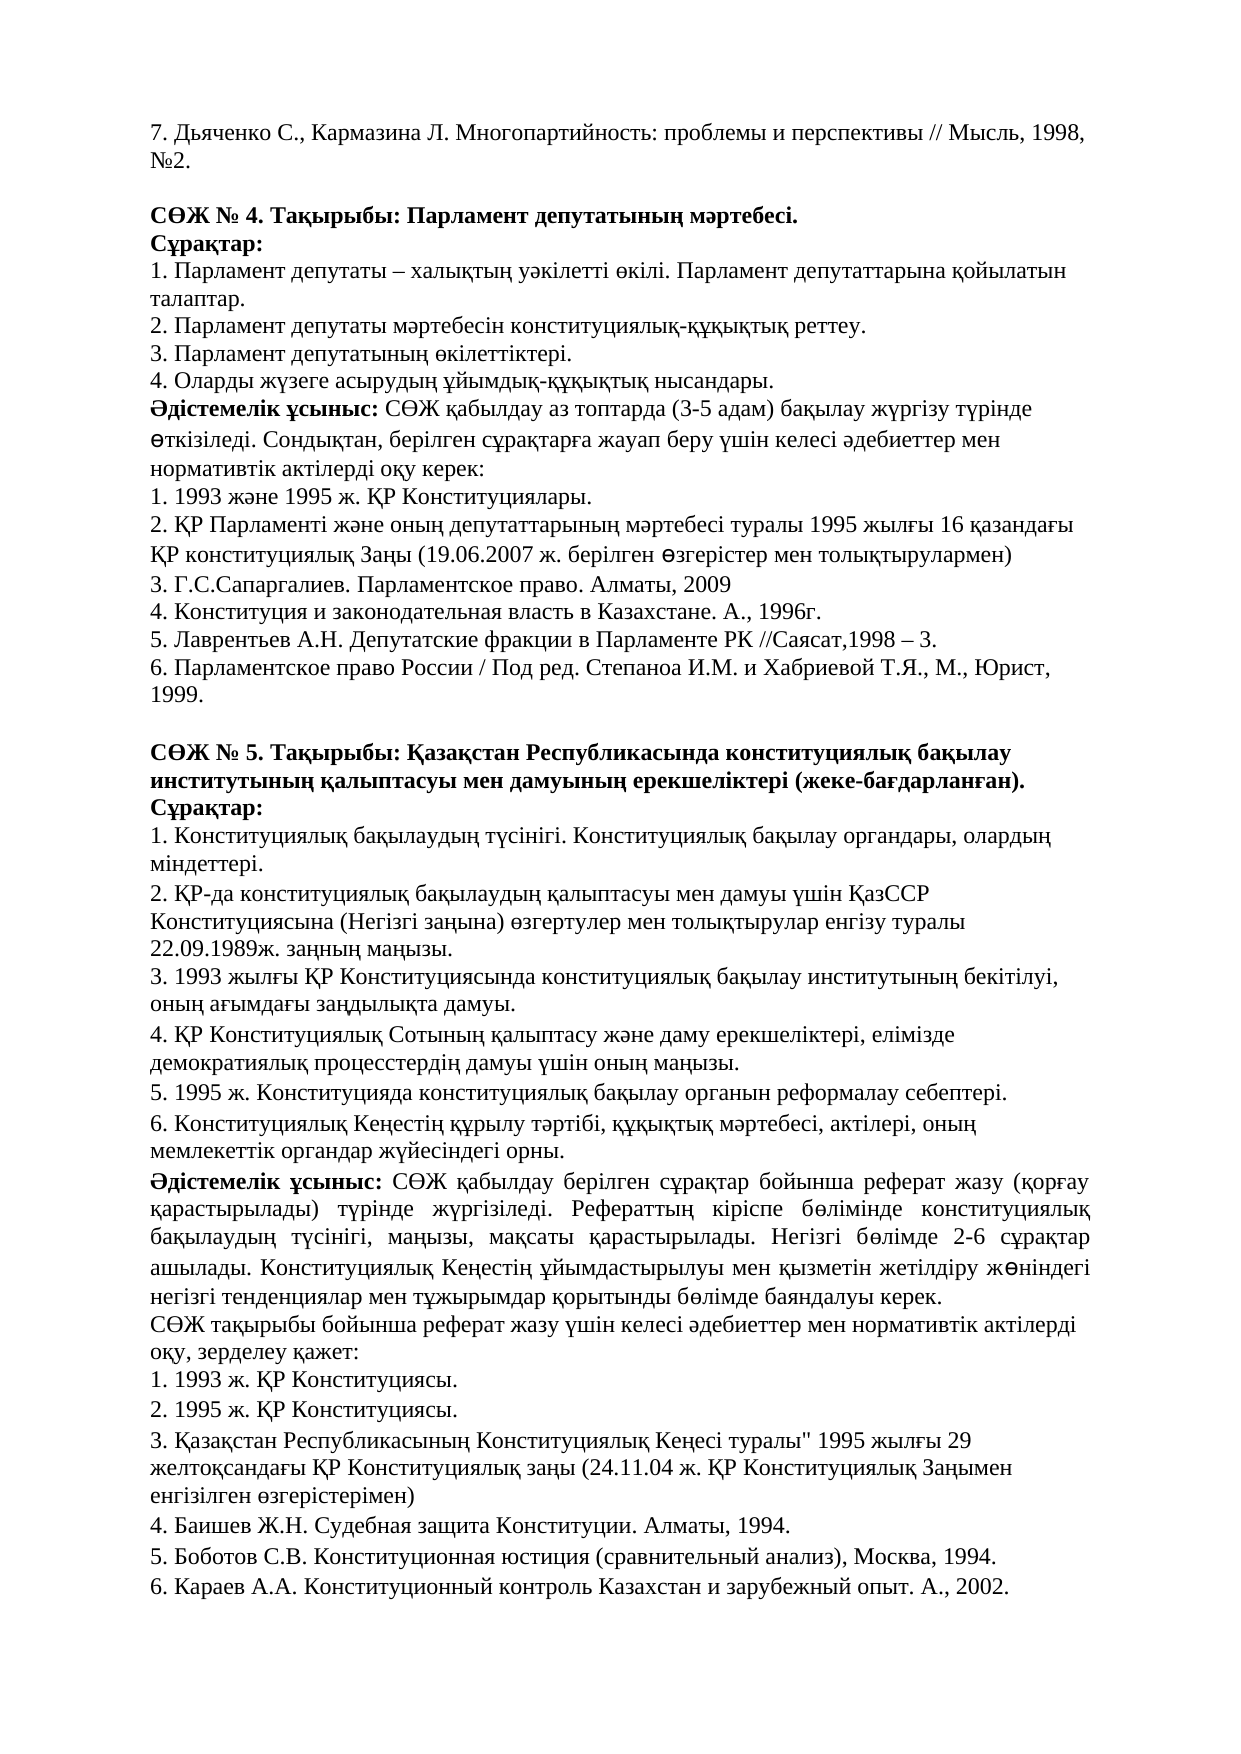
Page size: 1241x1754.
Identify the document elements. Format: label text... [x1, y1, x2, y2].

text 6. Конституциялық Кеңестiң құрылу тәртiбi, құқықтық мәртебесi, актiлерi, оның мемлекеттiк органдар жүйесiндегi орны. [150, 1109, 1090, 1164]
text 6. Караев А.А. Конституционный контроль Казахстан и зарубежный опыт. А., 2002. [150, 1572, 1090, 1600]
text СӨЖ № 5. Тақырыбы: Қазақстан Республикасында конституциялық бақылау институтының қалыптасуы мен дамуының ерекшелiктерi (жеке-бағдарланған). [150, 738, 1090, 793]
text Сұрақтар: [150, 228, 1090, 256]
text 4. Конституция и законодательная власть в Казахстане. А., 1996г. [150, 597, 1090, 625]
text 5. Лаврентьев А.Н. Депутатские фракции в Парламенте РК //Саясат,1998 – 3. [150, 625, 1090, 653]
text СӨЖ № 4. Тақырыбы: Парламент депутатының мәртебесi. [150, 201, 1090, 228]
text 1. Конституциялық бақылаудың түсiнiгi. Конституциялық бақылау органдары, олардың мiндеттерi. [150, 821, 1090, 876]
text 5. 1995 ж. Конституцияда конституциялық бақылау органын реформалау себептерi. [150, 1078, 1090, 1106]
text Әдістемелік ұсыныс: СӨЖ қабылдау берілген сұрақтар бойынша реферат жазу (қорғау қарастырылады) түрінде жүргізіледі. Рефераттың кіріспе бөлімінде конституциялық бақылаудың түсінігі, маңызы, мақсаты қарастырылады. Негізгі бөлімде 2-6 сұрақтар ашылады. Конституциялық Кеңестiң ұйымдастырылуы мен қызметiн жетiлдiру жөніндегі негiзгi тенденциялар мен тұжырымдар қорытынды бөлімде баяндалуы керек. [150, 1167, 1090, 1310]
text 3. 1993 жылғы ҚР Конституциясында конституциялық бақылау институтының бекiтiлуi, оның ағымдағы заңдылықта дамуы. [150, 962, 1090, 1017]
text 1. Парламент депутаты – халықтың уәкiлеттi өкiлi. Парламент депутаттарына қойылатын талаптар. [150, 256, 1090, 311]
text .С.Сапаргалиев. Парламентское право. Алматы, 2009 [150, 570, 1090, 597]
text 4. Оларды жүзеге асырудың ұйымдық-құқықтық нысандары. [150, 367, 1090, 394]
text 2. 1995 ж. ҚР Конституциясы. [150, 1395, 1090, 1423]
text 4. Баишев Ж.Н. Судебная защита Конституции. Алматы, 1994. [150, 1511, 1090, 1539]
text 3. Қазақстан Республикасының Конституциялық Кеңесi туралы" 1995 жылғы 29 желтоқсандағы ҚР Конституциялық заңы (24.11.04 ж. ҚР Конституциялық Заңымен енгізілген өзгерістерімен) [150, 1426, 1090, 1509]
text 2. ҚР Парламентi және оның депутаттарының мәртебесi туралы 1995 жылғы 16 қазандағы ҚР конституциялық Заңы (19.06.2007 ж. берілген өзгерістер мен толықтырулармен) [150, 509, 1090, 570]
text 6. Парламентское право России / Под ред. Степаноа И.М. и Хабриевой Т.Я., М., Юрист, 1999. [150, 653, 1090, 708]
text Сұрақтар: [150, 793, 1090, 821]
text 3. Парламент депутатының өкiлеттiктерi. [150, 339, 1090, 367]
text 7. Дьяченко С., Кармазина Л. Многопартийность: проблемы и перспективы // Мысль, 1998, №2. [150, 118, 1090, 173]
text Әдістемелік ұсыныс: СӨЖ қабылдау аз топтарда (3-5 адам) бақылау жүргізу түрінде өткізіледі. Сондықтан, берілген сұрақтарға жауап беру үшін келесі әдебиеттер мен нормативтік актілерді оқу керек: [150, 394, 1090, 482]
text 1. 1993 және 1995 ж. ҚР Конституциялары. [150, 482, 1090, 509]
text 2. Парламент депутаты мәртебесiн конституциялық-құқықтық реттеу. [150, 311, 1090, 339]
text 4. ҚР Конституциялық Сотының қалыптасу және даму ерекшелiктерi, елiмiзде демократиялық процесстердiң дамуы үшiн оның маңызы. [150, 1020, 1090, 1075]
text 2. ҚР-да конституциялық бақылаудың қалыптасуы мен дамуы үшiн ҚазССР Конституциясына (Негiзгi заңына) өзгертулер мен толықтырулар енгiзу туралы 22.09.1989ж. заңның маңызы. [150, 879, 1090, 962]
text СӨЖ тақырыбы бойынша реферат жазу үшін келесі әдебиеттер мен нормативтік актілерді оқу, зерделеу қажет: [150, 1310, 1090, 1365]
text 5. Боботов С.В. Конституционная юстиция (сравнительный анализ), Москва, 1994. [150, 1542, 1090, 1569]
text 1. 1993 ж. ҚР Конституциясы. [150, 1365, 1090, 1393]
